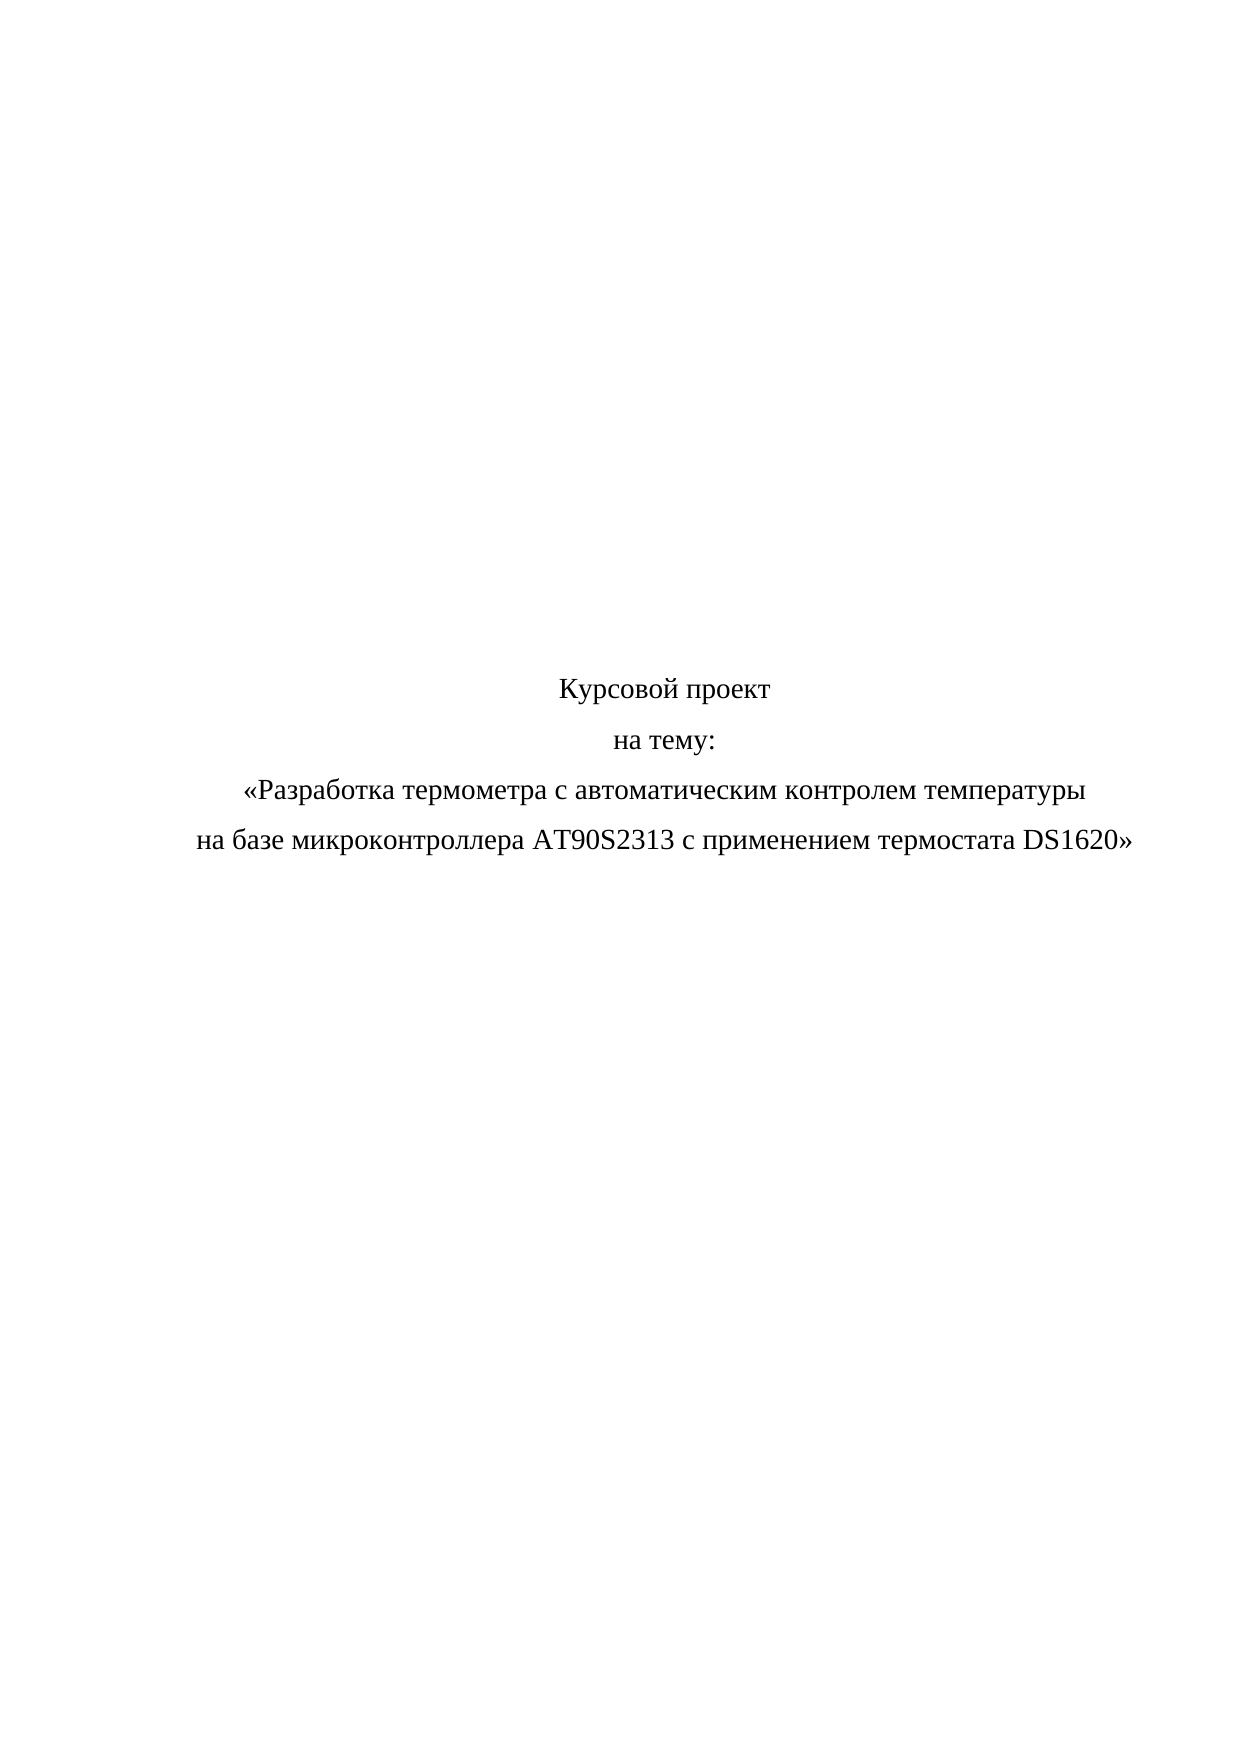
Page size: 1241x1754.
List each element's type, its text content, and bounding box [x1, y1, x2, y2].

text на тему: [177, 722, 1152, 755]
subtitle Курсовой проект [177, 672, 1152, 705]
text «Разработка термометра с автоматическим контролем температуры [177, 772, 1152, 806]
text на базе микроконтроллера AТ90S2313 с применением термостата DS1620» [177, 822, 1152, 856]
